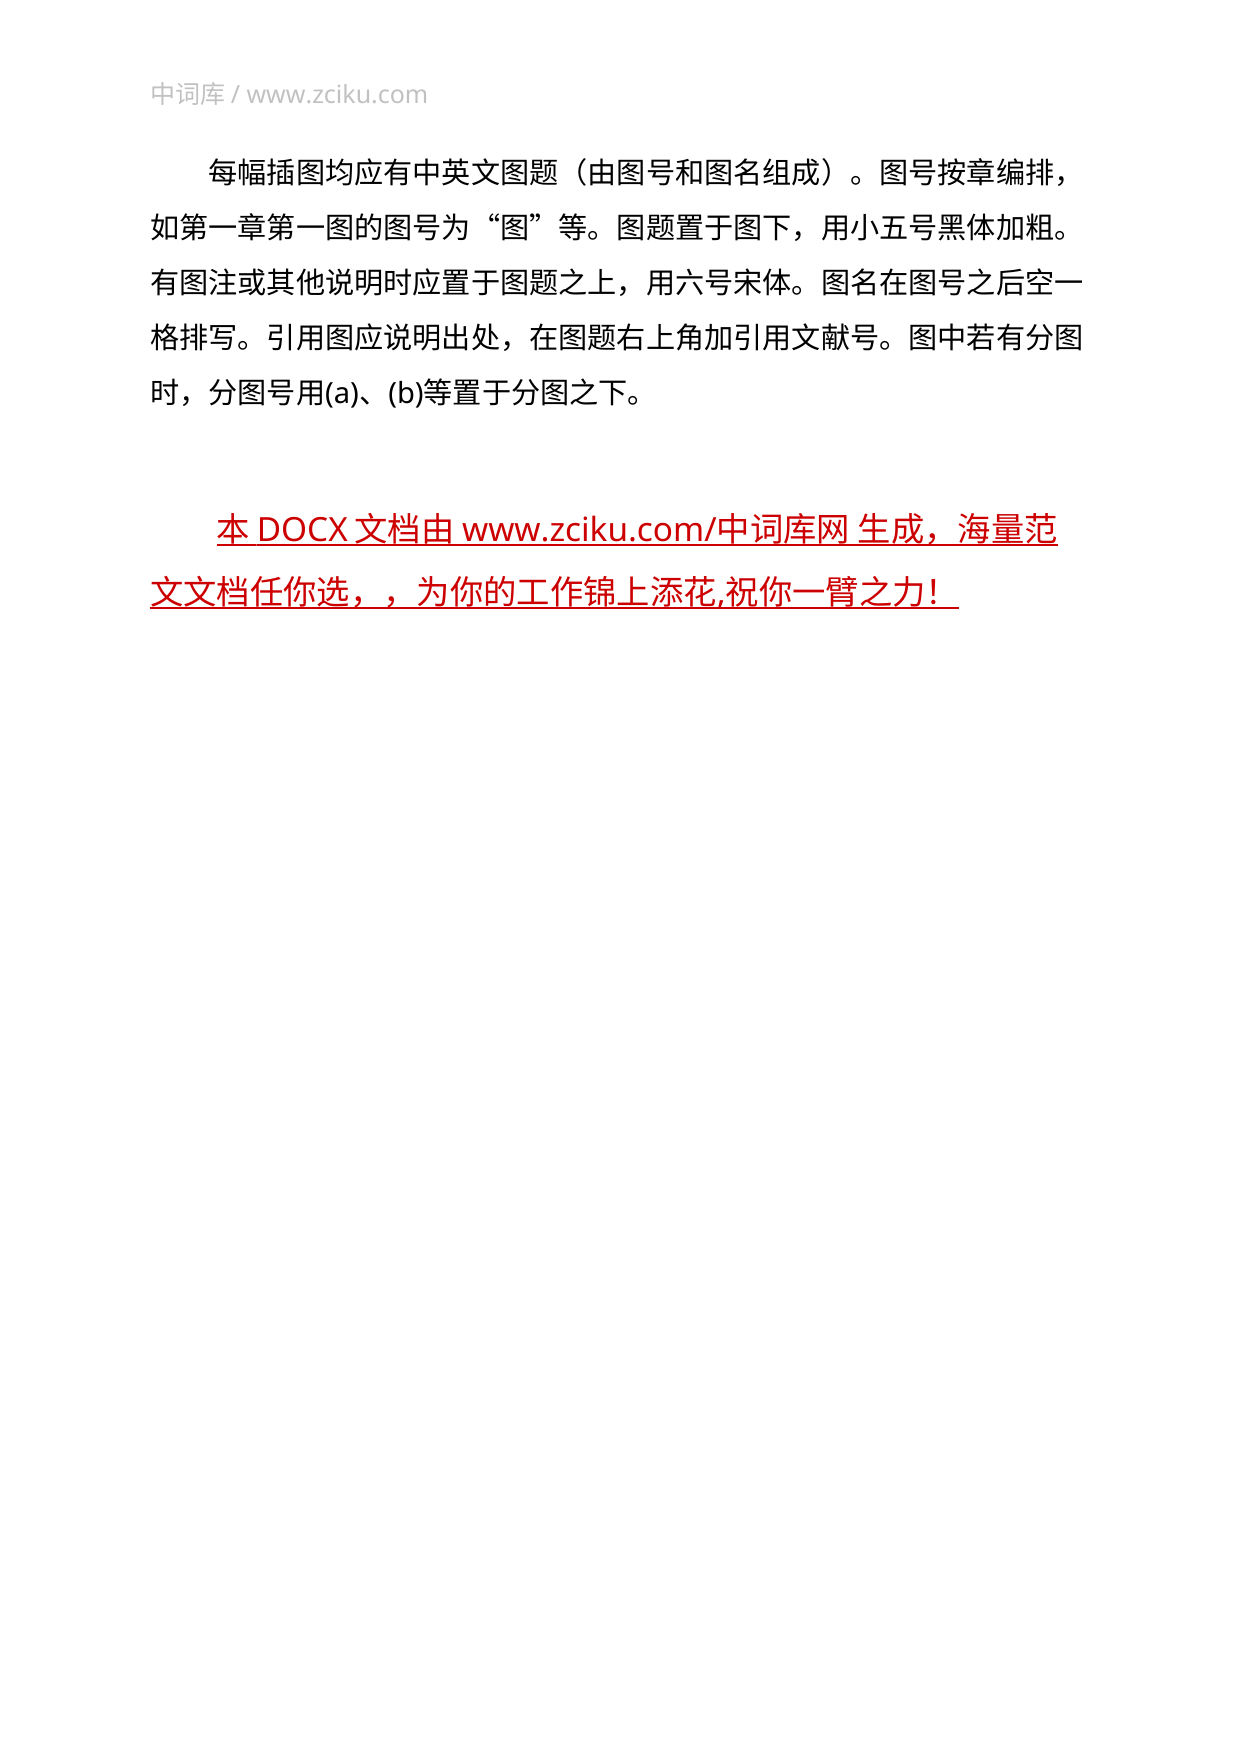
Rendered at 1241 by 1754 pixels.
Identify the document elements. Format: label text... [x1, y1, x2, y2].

text 每幅插图均应有中英文图题（由图号和图名组成）。图号按章编排，如第一章第一图的图号为“图”等。图题置于图下，用小五号黑体加粗。有图注或其他说明时应置于图题之上，用六号宋体。图名在图号之后空一格排写。引用图应说明出处，在图题右上角加引用文献号。图中若有分图时，分图号用(a)、(b)等置于分图之下。 [150, 150, 1090, 412]
text 本DOCX文档由 www.zciku.com/中词库网 生成，海量范文文档任你选，，为你的工作锦上添花,祝你一臂之力！ [150, 503, 1090, 614]
